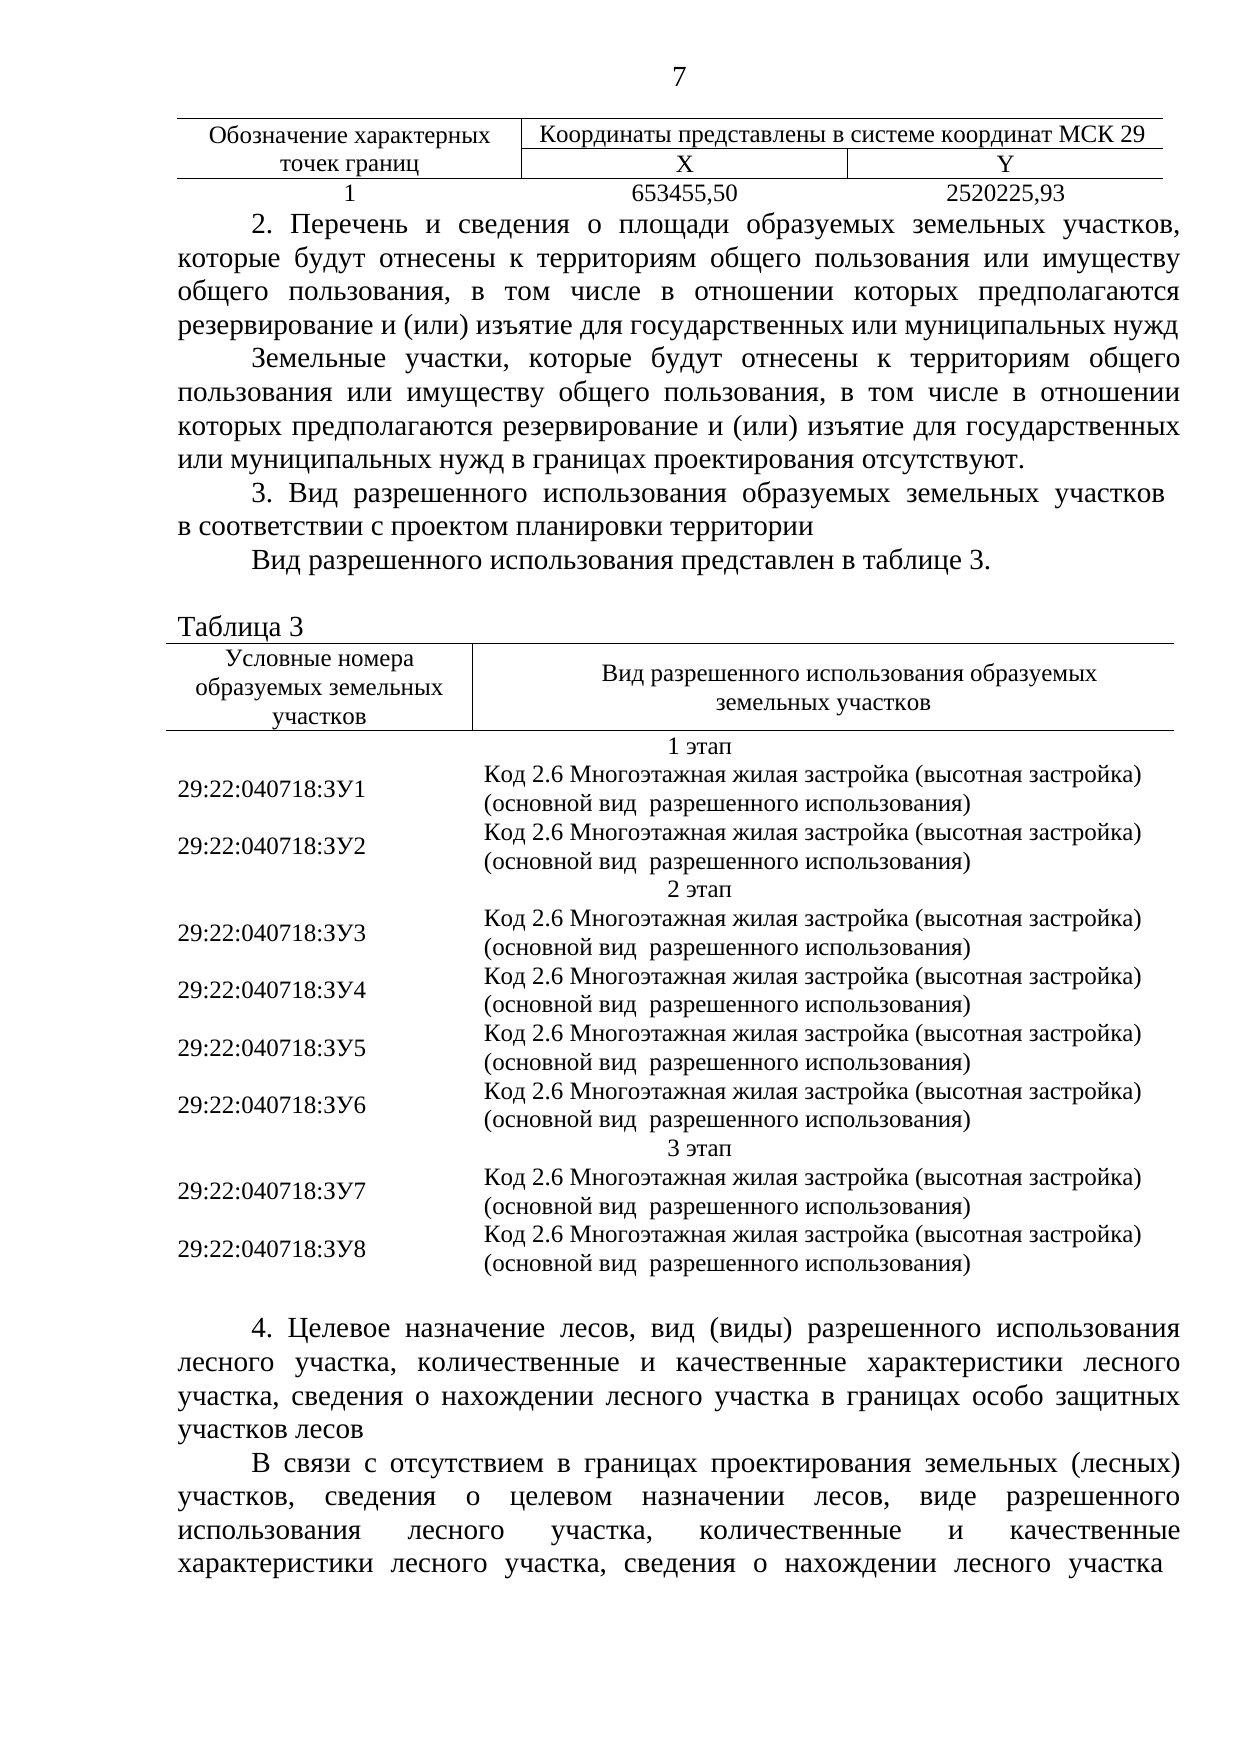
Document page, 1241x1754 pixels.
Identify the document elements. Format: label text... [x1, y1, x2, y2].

table_cell Код 2.6 Многоэтажная жилая застройка (высотная застройка) (основной вид разрешенного использования) [473, 760, 1174, 817]
table_cell 29:22:040718:ЗУ4 [166, 961, 472, 1018]
table_cell 29:22:040718:ЗУ8 [166, 1220, 472, 1277]
text 3. Вид разрешенного использования образуемых земельных участков в соответствии с проектом планировки территории [177, 475, 1181, 542]
table_cell 29:22:040718:ЗУ1 [166, 760, 472, 817]
table_cell 1 [177, 179, 522, 206]
text 2. Перечень и сведения о площади образуемых земельных участков, которые будут отнесены к территориям общего пользования или имуществу общего пользования, в том числе в отношении которых предполагаются резервирование и (или) изъятие для государственных или муниципальных нужд [177, 206, 1181, 341]
table_cell 653455,50 [522, 179, 848, 206]
table_header Координаты представлены в системе координат МСК 29 [522, 119, 1163, 148]
table_header Условные номера образуемых земельных участков [166, 644, 472, 730]
table_cell 29:22:040718:ЗУ5 [166, 1018, 472, 1076]
table_header Обозначение характерных точек границ [177, 119, 521, 178]
text Вид разрешенного использования представлен в таблице 3. [177, 542, 1181, 575]
table_cell 1 этап [166, 731, 1174, 759]
table_cell X [522, 149, 847, 178]
text Земельные участки, которые будут отнесены к территориям общего пользования или имуществу общего пользования, в том числе в отношении которых предполагаются резервирование и (или) изъятие для государственных или муниципальных нужд в границах проектирования отсутствуют. [177, 341, 1181, 475]
table_cell 29:22:040718:ЗУ7 [166, 1162, 472, 1219]
table_cell Код 2.6 Многоэтажная жилая застройка (высотная застройка) (основной вид разрешенного использования) [473, 1220, 1174, 1277]
table_cell Код 2.6 Многоэтажная жилая застройка (высотная застройка) (основной вид разрешенного использования) [473, 817, 1174, 874]
table_cell 29:22:040718:ЗУ3 [166, 903, 472, 961]
table_cell Код 2.6 Многоэтажная жилая застройка (высотная застройка) (основной вид разрешенного использования) [473, 903, 1174, 961]
table_cell 29:22:040718:ЗУ2 [166, 817, 472, 874]
table_cell Код 2.6 Многоэтажная жилая застройка (высотная застройка) (основной вид разрешенного использования) [473, 1076, 1174, 1133]
table_cell Y [848, 149, 1163, 178]
table_cell 3 этап [166, 1133, 1174, 1162]
text Таблица 3 [177, 609, 1181, 642]
table_cell 29:22:040718:ЗУ6 [166, 1076, 472, 1133]
table_header Вид разрешенного использования образуемых земельных участков [473, 644, 1174, 730]
table_cell Код 2.6 Многоэтажная жилая застройка (высотная застройка) (основной вид разрешенного использования) [473, 961, 1174, 1018]
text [177, 1445, 1181, 1579]
table_cell 2 этап [166, 875, 1174, 903]
table_cell 2520225,93 [848, 179, 1163, 206]
table_cell Код 2.6 Многоэтажная жилая застройка (высотная застройка) (основной вид разрешенного использования) [473, 1162, 1174, 1219]
text 4. Целевое назначение лесов, вид (виды) разрешенного использования лесного участка, количественные и качественные характеристики лесного участка, сведения о нахождении лесного участка в границах особо защитных участков лесов [177, 1311, 1181, 1445]
table_cell Код 2.6 Многоэтажная жилая застройка (высотная застройка) (основной вид разрешенного использования) [473, 1018, 1174, 1076]
